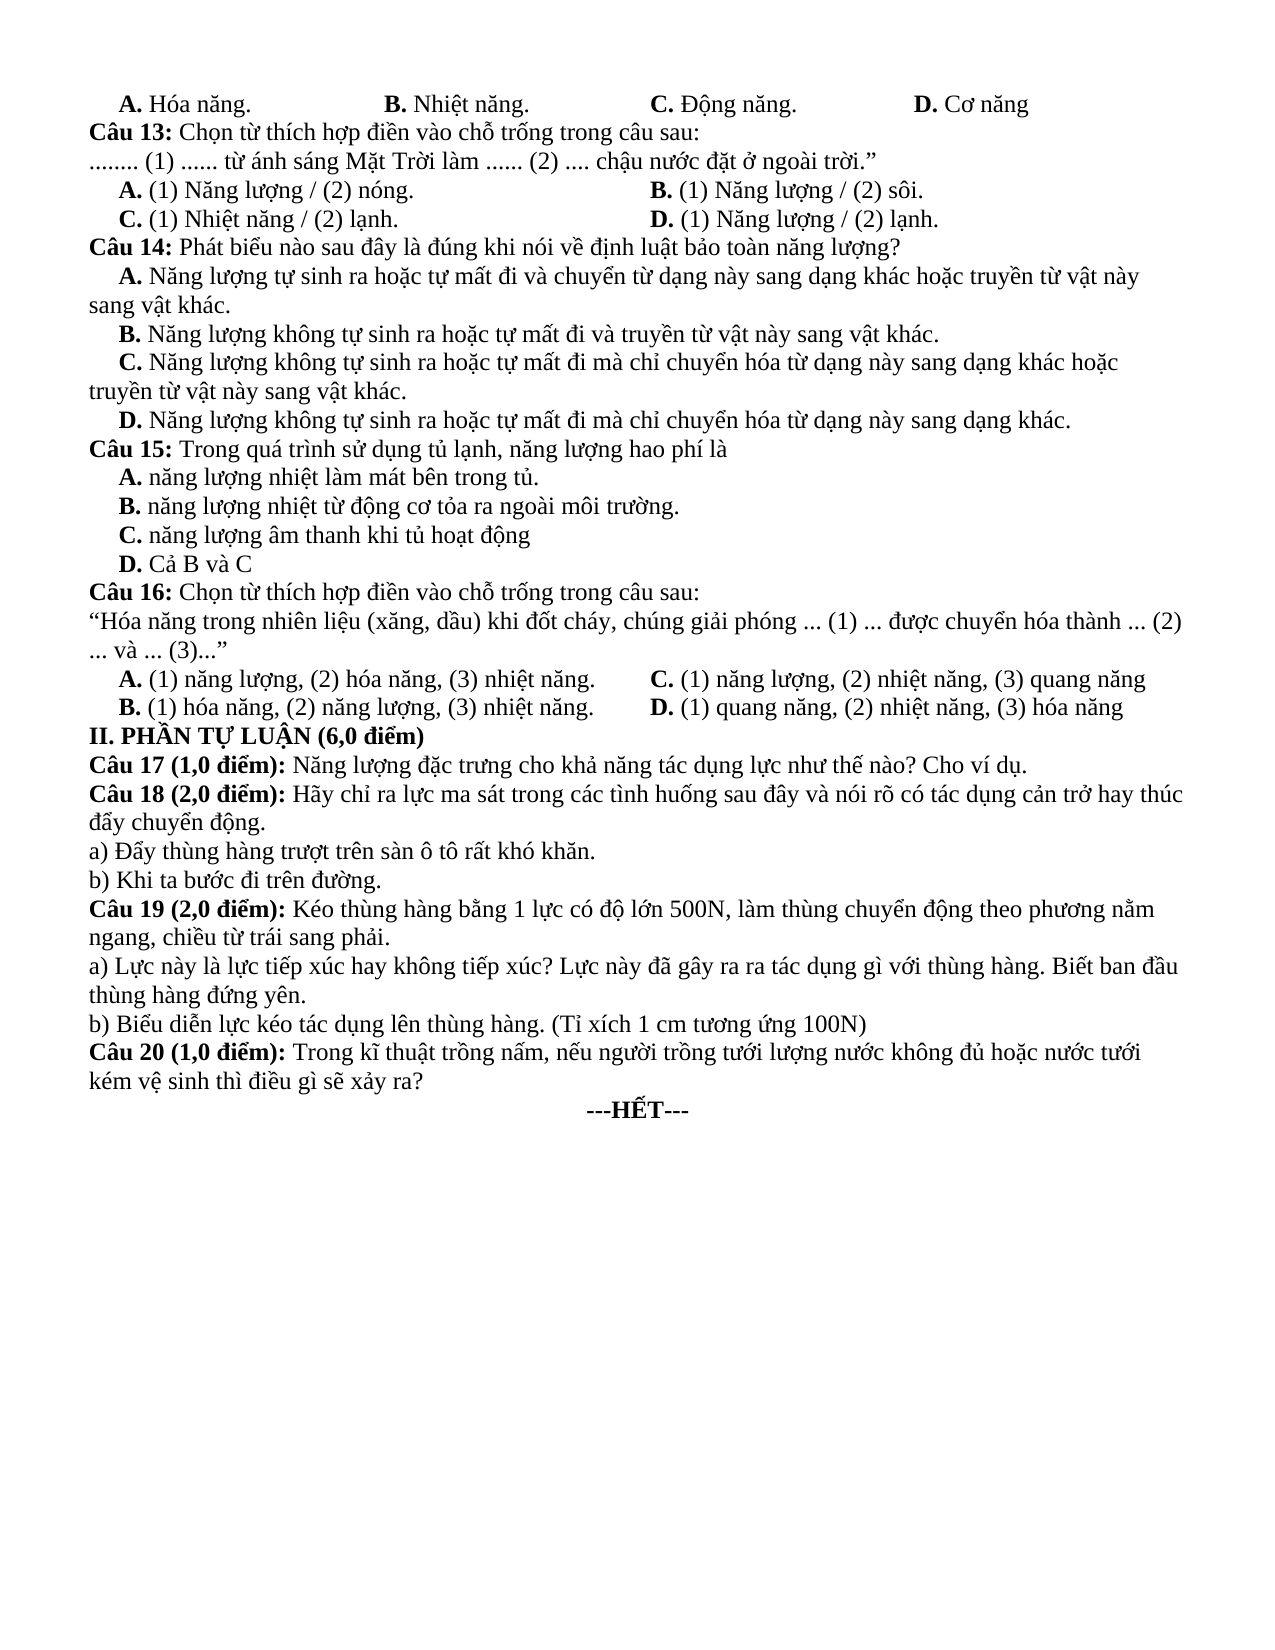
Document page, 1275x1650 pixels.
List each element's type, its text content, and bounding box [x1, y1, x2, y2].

text A. Năng lượng tự sinh ra hoặc tự mất đi và chuyển từ dạng này sang dạng khác hoặc truyền từ vật này sang vật khác. [89, 261, 1186, 319]
text Câu 20 (1,0 điểm): Trong kĩ thuật trồng nấm, nếu người trồng tưới lượng nước không đủ hoặc nước tưới kém vệ sinh thì điều gì sẽ xảy ra? [89, 1037, 1186, 1095]
text A. (1) năng lượng, (2) hóa năng, (3) nhiệt năng. C. (1) năng lượng, (2) nhiệt năng, (3) quang năng [89, 664, 1186, 692]
text D. Cả B và C [89, 549, 1186, 577]
text B. (1) hóa năng, (2) năng lượng, (3) nhiệt năng. D. (1) quang năng, (2) nhiệt năng, (3) hóa năng [89, 692, 1186, 721]
text II. PHẦN TỰ LUẬN (6,0 điểm) [89, 721, 1186, 750]
text Câu 17 (1,0 điểm): Năng lượng đặc trưng cho khả năng tác dụng lực như thế nào? Cho ví dụ. [89, 750, 1186, 779]
text Câu 15: Trong quá trình sử dụng tủ lạnh, năng lượng hao phí là [89, 434, 1186, 462]
text A. năng lượng nhiệt làm mát bên trong tủ. [89, 462, 1186, 491]
text b) Khi ta bước đi trên đường. [89, 865, 1186, 894]
text ---HẾT--- [89, 1095, 1186, 1124]
text Câu 18 (2,0 điểm): Hãy chỉ ra lực ma sát trong các tình huống sau đây và nói rõ có tác dụng cản trở hay thúc đẩy chuyển động. [89, 779, 1186, 836]
text ........ (1) ...... từ ánh sáng Mặt Trời làm ...... (2) .... chậu nước đặt ở ngoài trời.” [89, 146, 1186, 175]
text C. năng lượng âm thanh khi tủ hoạt động [89, 520, 1186, 549]
text D. Năng lượng không tự sinh ra hoặc tự mất đi mà chỉ chuyển hóa từ dạng này sang dạng khác. [89, 405, 1186, 434]
text a) Lực này là lực tiếp xúc hay không tiếp xúc? Lực này đã gây ra ra tác dụng gì với thùng hàng. Biết ban đầu thùng hàng đứng yên. [89, 951, 1186, 1009]
text Câu 16: Chọn từ thích hợp điền vào chỗ trống trong câu sau: [89, 577, 1186, 606]
text Câu 14: Phát biểu nào sau đây là đúng khi nói về định luật bảo toàn năng lượng? [89, 232, 1186, 261]
text Câu 19 (2,0 điểm): Kéo thùng hàng bằng 1 lực có độ lớn 500N, làm thùng chuyển động theo phương nằm ngang, chiều từ trái sang phải. [89, 894, 1186, 951]
text A. Hóa năng. B. Nhiệt năng. C. Động năng. D. Cơ năng [89, 89, 1186, 117]
text a) Đẩy thùng hàng trượt trên sàn ô tô rất khó khăn. [89, 836, 1186, 865]
text B. năng lượng nhiệt từ động cơ tỏa ra ngoài môi trường. [89, 491, 1186, 520]
text C. (1) Nhiệt năng / (2) lạnh. D. (1) Năng lượng / (2) lạnh. [89, 204, 1186, 232]
text Câu 13: Chọn từ thích hợp điền vào chỗ trống trong câu sau: [89, 117, 1186, 146]
text B. Năng lượng không tự sinh ra hoặc tự mất đi và truyền từ vật này sang vật khác. [89, 319, 1186, 347]
text b) Biểu diễn lực kéo tác dụng lên thùng hàng. (Tỉ xích 1 cm tương ứng 100N) [89, 1009, 1186, 1037]
text C. Năng lượng không tự sinh ra hoặc tự mất đi mà chỉ chuyển hóa từ dạng này sang dạng khác hoặc truyền từ vật này sang vật khác. [89, 347, 1186, 405]
text “Hóa năng trong nhiên liệu (xăng, dầu) khi đốt cháy, chúng giải phóng ... (1) ... được chuyển hóa thành ... (2) ... và ... (3)...” [89, 606, 1186, 664]
text A. (1) Năng lượng / (2) nóng. B. (1) Năng lượng / (2) sôi. [89, 175, 1186, 204]
